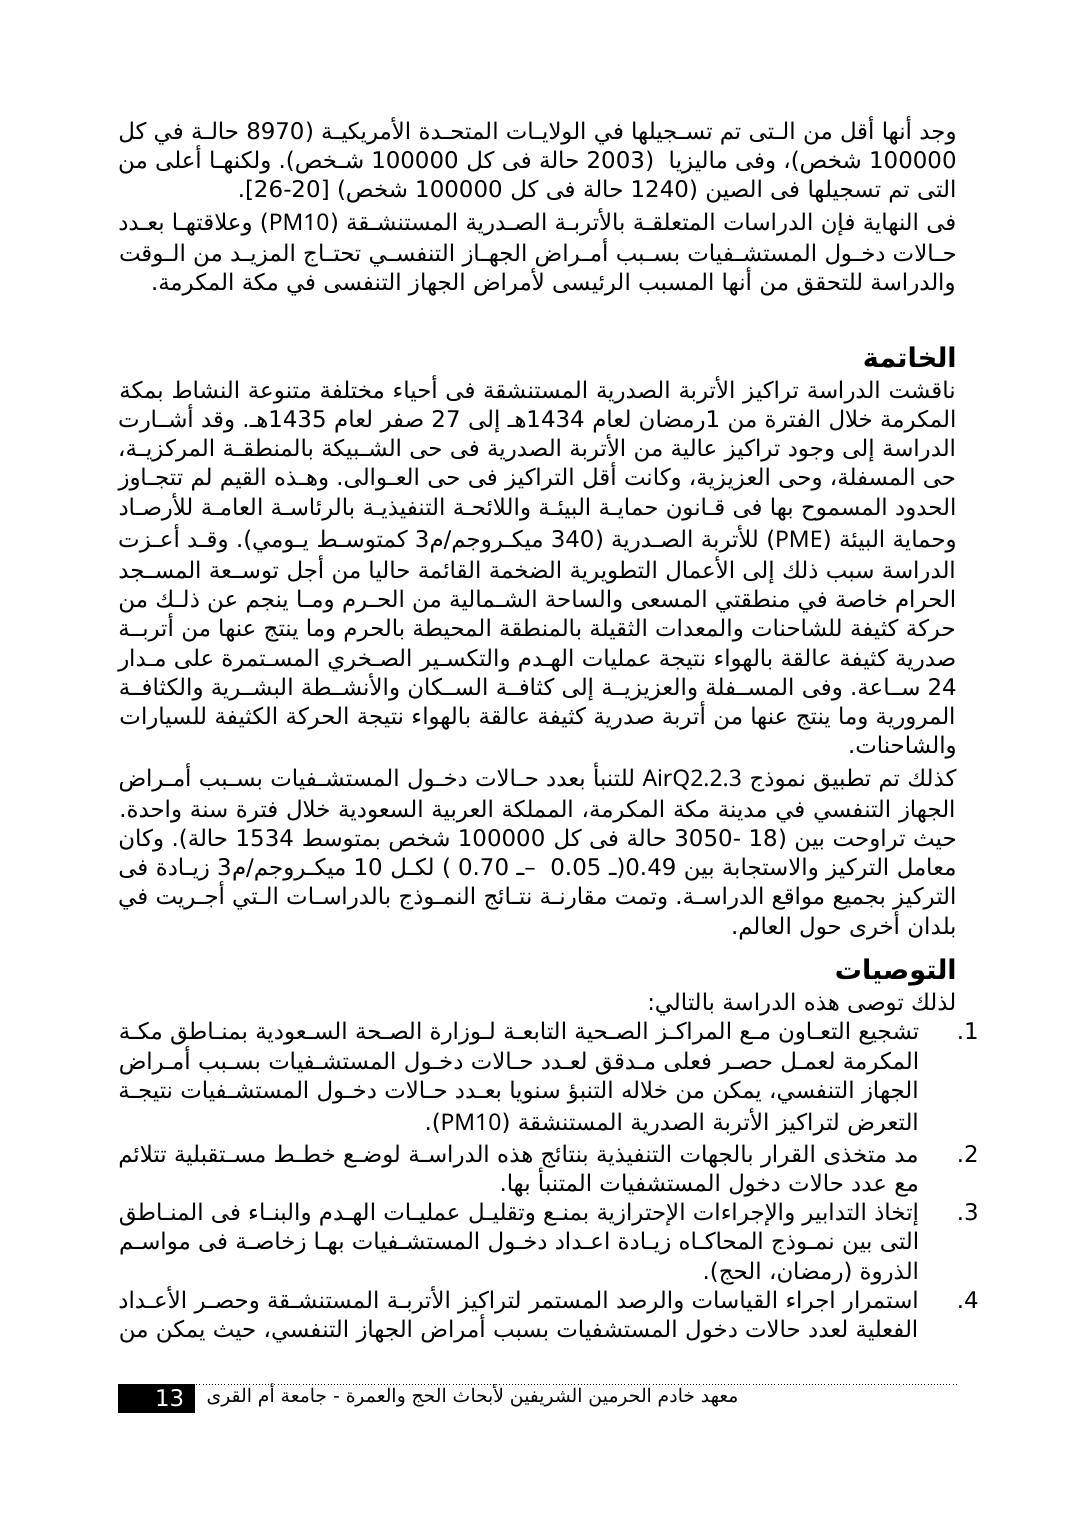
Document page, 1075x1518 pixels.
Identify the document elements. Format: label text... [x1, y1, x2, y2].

list إتخاذ التدابير والإجراءات الإحترازية بمنع وتقليل عمليات الهدم والبناء فى المناطق التى بين نموذج المحاكاه زيادة اعداد دخول المستشفيات بها زخاصة فى مواسم الذروة (رمضان، الحج). [118, 1199, 957, 1284]
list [118, 1287, 957, 1343]
text التوصيات [118, 954, 957, 986]
text لذلك توصى هذه الدراسة بالتالي: [118, 989, 957, 1016]
text كذلك تم تطبيق نموذج AirQ2.2.3 للتنبأ بعدد حالات دخول المستشفيات بسبب أمراض الجهاز التنفسي في مدينة مكة المكرمة، المملكة العربية السعودية خلال فترة سنة واحدة. حيث تراوحت بين (18 -3050 حالة فى كل 100000 شخص بمتوسط 1534 حالة). وكان معامل التركيز والاستجابة بين 0.49( 0.05 – 0.70 ) لكل 10 ميكروجم/م3 زيادة فى التركيز بجميع مواقع الدراسة. وتمت مقارنة نتائج النموذج بالدراسات التي أجريت في بلدان أخرى حول العالم. [118, 762, 957, 939]
text فى النهاية فإن الدراسات المتعلقة بالأتربة الصدرية المستنشقة (PM10) وعلاقتها بعدد حالات دخول المستشفيات بسبب أمراض الجهاز التنفسي تحتاج المزيد من الوقت والدراسة للتحقق من أنها المسبب الرئيسى لأمراض الجهاز التنفسى في مكة المكرمة. [118, 206, 957, 296]
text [118, 118, 957, 203]
text ناقشت الدراسة تراكيز الأتربة الصدرية المستنشقة فى أحياء مختلفة متنوعة النشاط بمكة المكرمة خلال الفترة من 1رمضان لعام 1434هـ إلى 27 صفر لعام 1435هـ. وقد أشارت الدراسة إلى وجود تراكيز عالية من الأتربة الصدرية فى حى الشبيكة بالمنطقة المركزية، حى المسفلة، وحى العزيزية، وكانت أقل التراكيز فى حى العوالى. وهذه القيم لم تتجاوز الحدود المسموح بها فى قانون حماية البيئة واللائحة التنفيذية بالرئاسة العامة للأرصاد وحماية البيئة (PME) للأتربة الصدرية (340 ميكروجم/م3 كمتوسط يومي). وقد أعزت الدراسة سبب ذلك إلى الأعمال التطويرية الضخمة القائمة حاليا من أجل توسعة المسجد الحرام خاصة في منطقتي المسعى والساحة الشمالية من الحرم وما ينجم عن ذلك من حركة كثيفة للشاحنات والمعدات الثقيلة بالمنطقة المحيطة بالحرم وما ينتج عنها من أتربة صدرية كثيفة عالقة بالهواء نتيجة عمليات الهدم والتكسير الصخري المستمرة على مدار 24 ساعة. وفى المسفلة والعزيزية إلى كثافة السكان والأنشطة البشرية والكثافة المرورية وما ينتج عنها من أتربة صدرية كثيفة عالقة بالهواء نتيجة الحركة الكثيفة للسيارات والشاحنات. [118, 377, 957, 759]
text الخاتمة [118, 342, 957, 374]
list مد متخذى القرار بالجهات التنفيذية بنتائج هذه الدراسة لوضع خطط مستقبلية تتلائم مع عدد حالات دخول المستشفيات المتنبأ بها. [118, 1141, 957, 1197]
list تشجيع التعاون مع المراكز الصحية التابعة لوزارة الصحة السعودية بمناطق مكة المكرمة لعمل حصر فعلى مدقق لعدد حالات دخول المستشفيات بسبب أمراض الجهاز التنفسي، يمكن من خلاله التنبؤ سنويا بعدد حالات دخول المستشفيات نتيجة التعرض لتراكيز الأتربة الصدرية المستنشقة (PM10). [118, 1018, 957, 1138]
